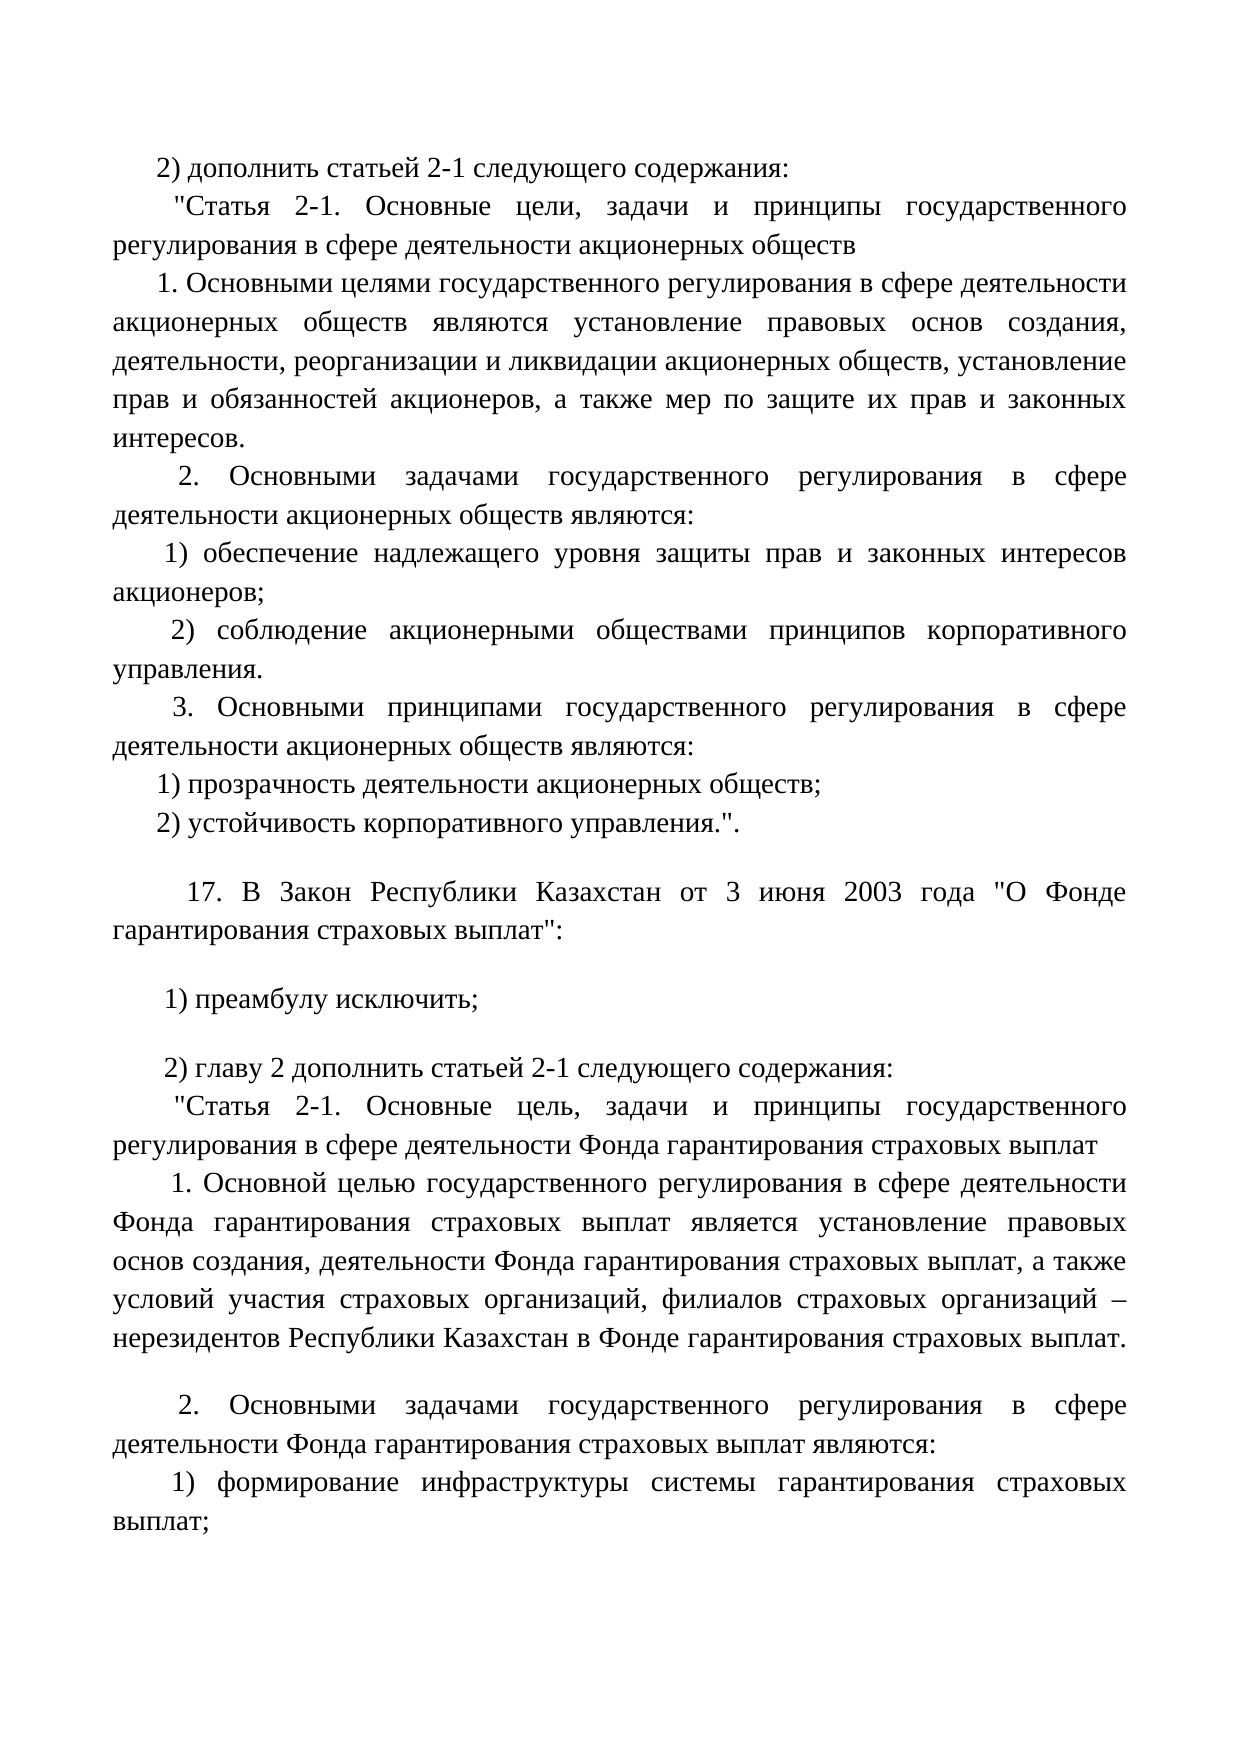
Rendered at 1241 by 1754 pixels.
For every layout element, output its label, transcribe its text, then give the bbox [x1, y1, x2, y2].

text 1) преамбулу исключить; [112, 981, 1128, 1015]
text 17. В Закон Республики Казахстан от 3 июня 2003 года "О Фонде гарантирования страховых выплат": [112, 874, 1128, 946]
text 1. Основной целью государственного регулирования в сфере деятельности Фонда гарантирования страховых выплат является установление правовых основ создания, деятельности Фонда гарантирования страховых выплат, а также условий участия страховых организаций, филиалов страховых организаций – нерезидентов Республики Казахстан в Фонде гарантирования страховых выплат. [112, 1166, 1128, 1383]
text 2. Основными задачами государственного регулирования в сфере деятельности Фонда гарантирования страховых выплат являются: [112, 1387, 1128, 1459]
text 2) главу 2 дополнить статьей 2-1 следующего содержания: [112, 1050, 1128, 1083]
text 1. Основными целями государственного регулирования в сфере деятельности акционерных обществ являются установление правовых основ создания, деятельности, реорганизации и ликвидации акционерных обществ, установление прав и обязанностей акционеров, а также мер по защите их прав и законных интересов. [112, 266, 1128, 453]
text 2) соблюдение акционерными обществами принципов корпоративного управления. [112, 612, 1128, 684]
text 1) формирование инфраструктуры системы гарантирования страховых выплат; [112, 1464, 1128, 1537]
text 1) обеспечение надлежащего уровня защиты прав и законных интересов акционеров; [112, 535, 1128, 607]
text 2) устойчивость корпоративного управления.". [112, 805, 1128, 839]
text "Статья 2-1. Основные цели, задачи и принципы государственного регулирования в сфере деятельности акционерных обществ [112, 188, 1128, 261]
text 2. Основными задачами государственного регулирования в сфере деятельности акционерных обществ являются: [112, 458, 1128, 530]
text 1) прозрачность деятельности акционерных обществ; [112, 767, 1128, 800]
text 2) дополнить статьей 2-1 следующего содержания: [112, 150, 1128, 183]
text "Статья 2-1. Основные цель, задачи и принципы государственного регулирования в сфере деятельности Фонда гарантирования страховых выплат [112, 1088, 1128, 1161]
text 3. Основными принципами государственного регулирования в сфере деятельности акционерных обществ являются: [112, 689, 1128, 762]
